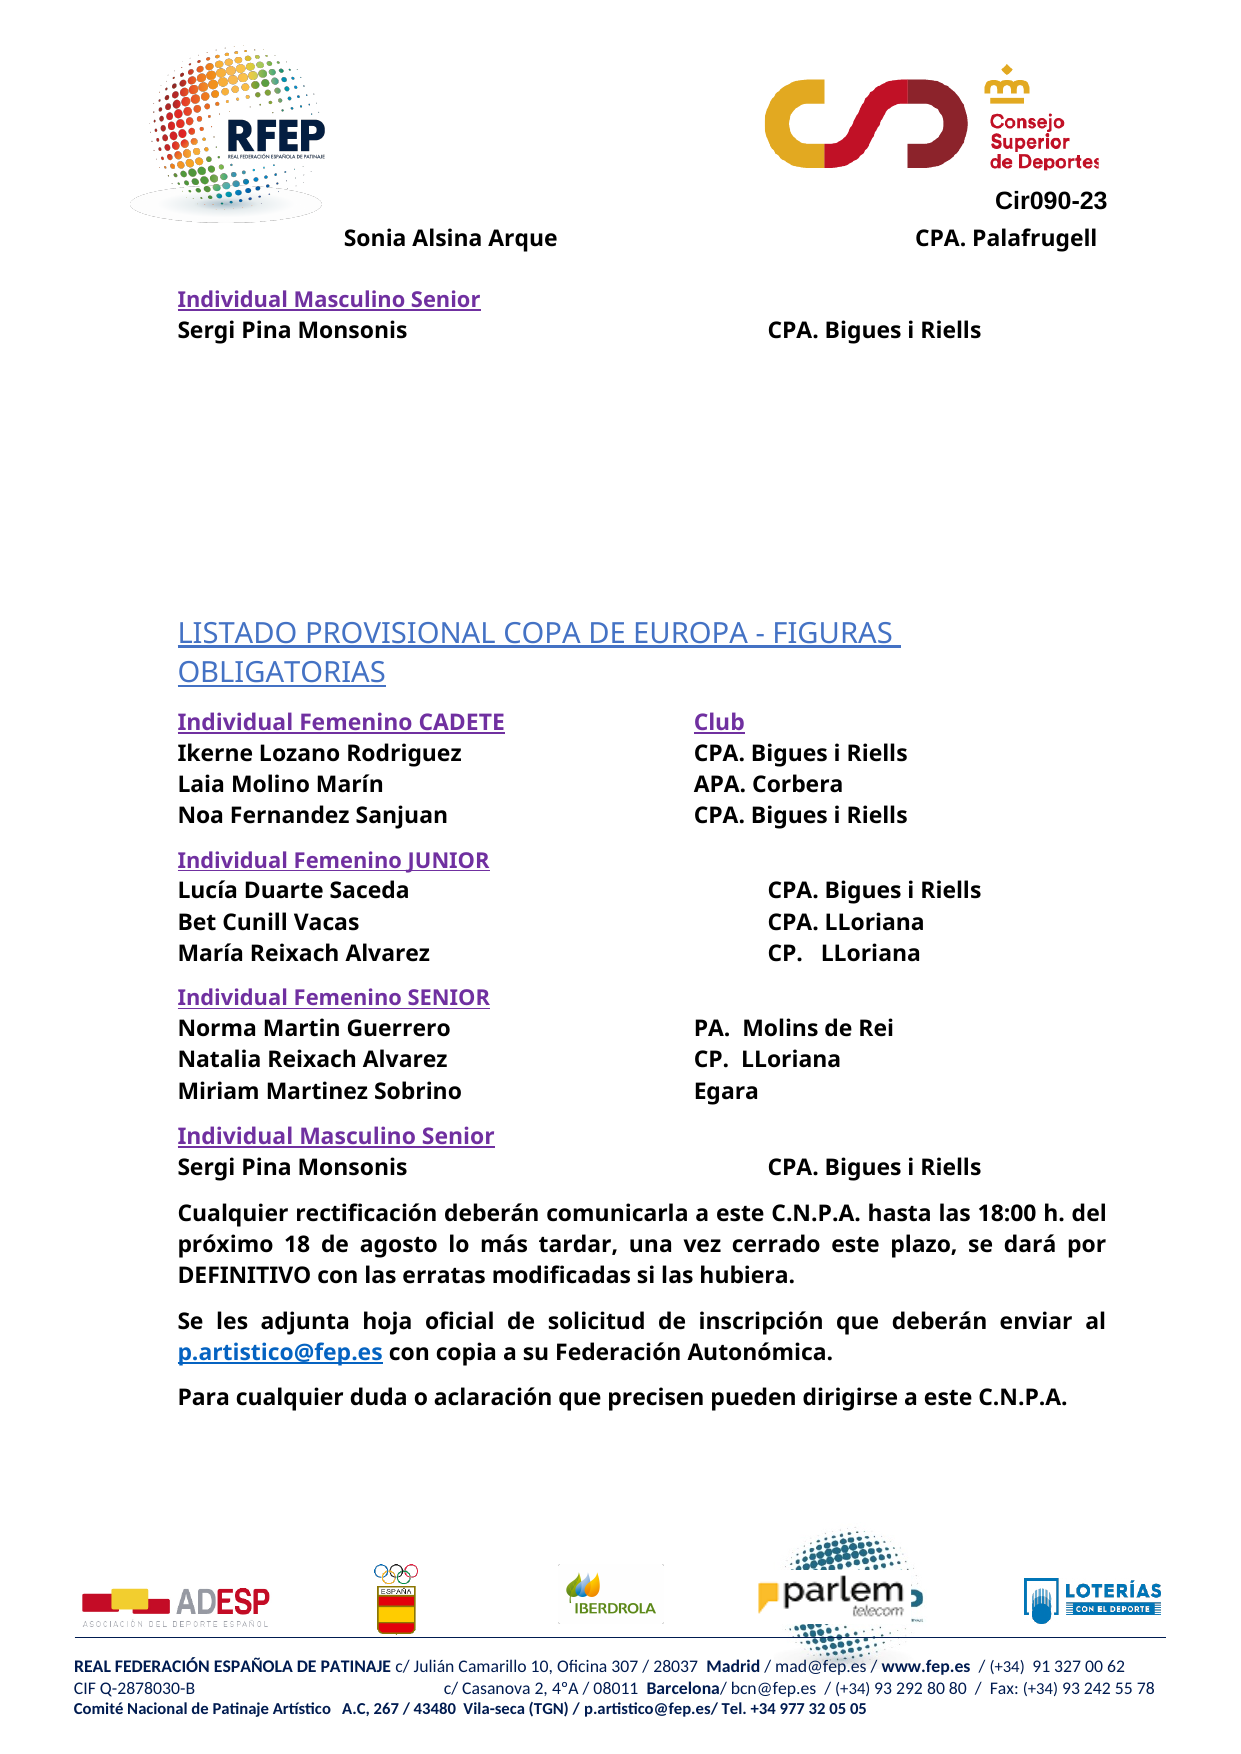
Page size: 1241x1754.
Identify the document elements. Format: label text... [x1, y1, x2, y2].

text Laia Molino Marín APA. Corbera [177, 768, 1107, 799]
text Bet Cunill Vacas CPA. LLoriana [177, 906, 1107, 937]
text Individual Femenino JUNIOR [177, 844, 1107, 874]
picture [764, 63, 1099, 171]
picture [1024, 1578, 1161, 1624]
picture [130, 45, 325, 223]
picture [773, 1638, 928, 1669]
picture [70, 1582, 284, 1635]
picture [754, 1522, 928, 1637]
text Individual Masculino Senior [177, 284, 1107, 314]
text Cualquier rectificación deberán comunicarla a este C.N.P.A. hasta las 18:00 h. del próximo 18 de agosto lo más tardar, una vez cerrado este plazo, se dará por DEFINITIVO con las erratas modificadas si las hubiera. [177, 1197, 1107, 1290]
text Se les adjunta hoja oficial de solicitud de inscripción que deberán enviar al p.artistico@fep.es con copia a su Federación Autonómica. [177, 1304, 1107, 1367]
picture [374, 1564, 418, 1635]
picture [558, 1564, 664, 1624]
text Individual Femenino SENIOR [177, 982, 1107, 1012]
text Sergi Pina Monsonis CPA. Bigues i Riells [177, 1151, 1107, 1182]
text Noa Fernandez Sanjuan CPA. Bigues i Riells [177, 799, 1107, 830]
text Individual Masculino Senior [177, 1120, 1107, 1151]
text Individual Femenino CADETE Club [177, 705, 1107, 737]
text María Reixach Alvarez CP. LLoriana [177, 937, 1107, 968]
text Miriam Martinez Sobrino Egara [177, 1074, 1107, 1106]
text LISTADO PROVISIONAL COPA DE EUROPA - FIGURAS OBLIGATORIAS [177, 612, 1107, 691]
text Lucía Duarte Saceda CPA. Bigues i Riells [177, 874, 1107, 906]
text Norma Martin Guerrero PA. Molins de Rei [177, 1012, 1107, 1043]
text Sergi Pina Monsonis CPA. Bigues i Riells [177, 314, 1107, 345]
text Para cualquier duda o aclaración que precisen pueden dirigirse a este C.N.P.A. [177, 1381, 1107, 1412]
text Ikerne Lozano Rodriguez CPA. Bigues i Riells [177, 737, 1107, 768]
text Natalia Reixach Alvarez CP. LLoriana [177, 1043, 1107, 1074]
text Sonia Alsina Arque CPA. Palafrugell [177, 221, 1107, 284]
